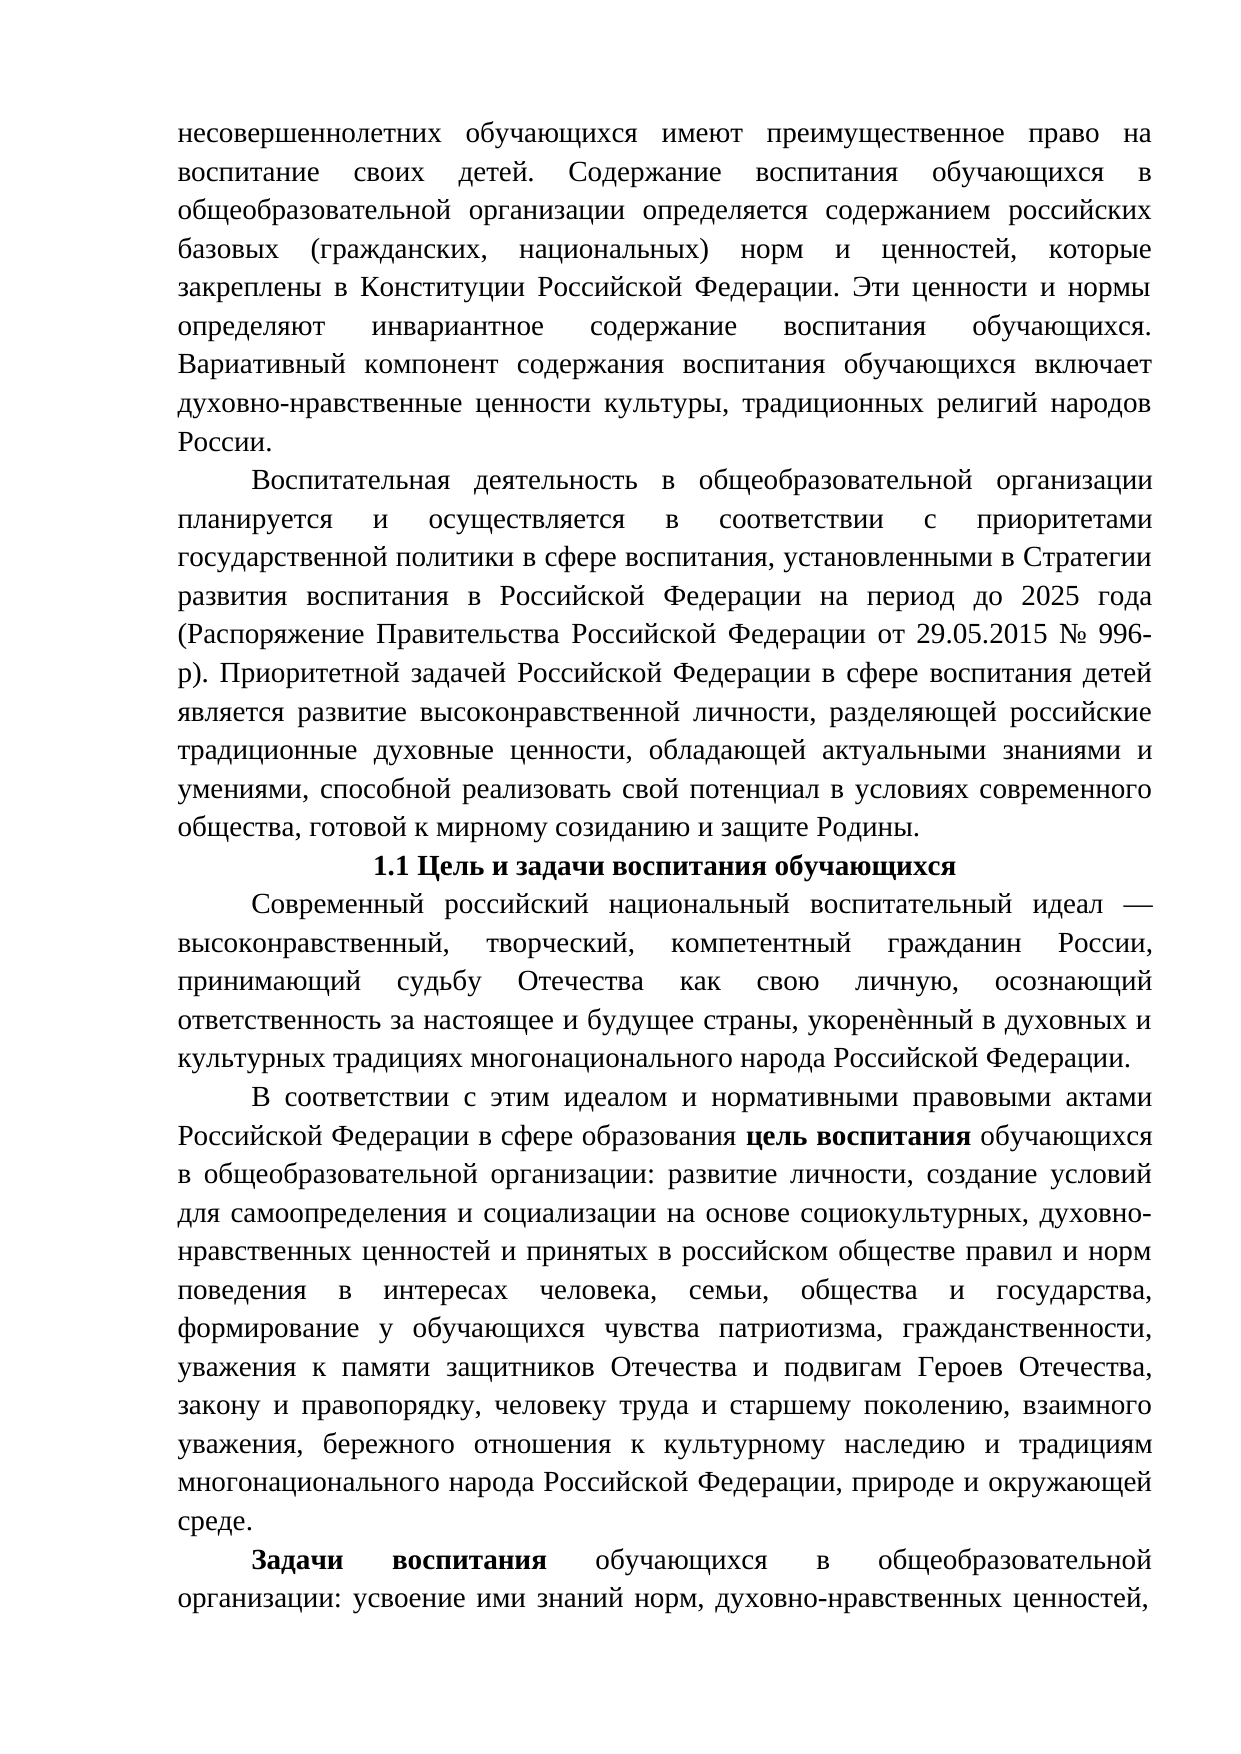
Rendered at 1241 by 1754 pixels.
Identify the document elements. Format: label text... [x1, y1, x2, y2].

text В соответствии с этим идеалом и нормативными правовыми актами Российской Федерации в сфере образования цель воспитания обучающихся в общеобразовательной организации: развитие личности, создание условий для самоопределения и социализации на основе социокультурных, духовно- нравственных ценностей и принятых в российском обществе правил и норм поведения в интересах человека, семьи, общества и государства, формирование у обучающихся чувства патриотизма, гражданственности, уважения к памяти защитников Отечества и подвигам Героев Отечества, закону и правопорядку, человеку труда и старшему поколению, взаимного уважения, бережного отношения к культурному наследию и традициям многонационального народа Российской Федерации, природе и окружающей среде. [177, 1079, 1153, 1537]
text несовершеннолетних обучающихся имеют преимущественное право на воспитание своих детей. Содержание воспитания обучающихся в общеобразовательной организации определяется содержанием российских базовых (гражданских, национальных) норм и ценностей, которые закреплены в Конституции Российской Федерации. Эти ценности и нормы определяют инвариантное содержание воспитания обучающихся. Вариативный компонент содержания воспитания обучающихся включает духовно-нравственные ценности культуры, традиционных религий народов России. [177, 115, 1152, 457]
text Воспитательная деятельность в общеобразовательной организации планируется и осуществляется в соответствии с приоритетами государственной политики в сфере воспитания, установленными в Стратегии развития воспитания в Российской Федерации на период до 2025 года (Распоряжение Правительства Российской Федерации от 29.05.2015 № 996- р). Приоритетной задачей Российской Федерации в сфере воспитания детей является развитие высоконравственной личности, разделяющей российские традиционные духовные ценности, обладающей актуальными знаниями и умениями, способной реализовать свой потенциал в условиях современного общества, готовой к мирному созиданию и защите Родины. [177, 462, 1153, 843]
list Цель и задачи воспитания обучающихся [373, 848, 1207, 882]
text Задачи воспитания обучающихся в общеобразовательной организации: усвоение ими знаний норм, духовно-нравственных ценностей, [177, 1542, 1152, 1614]
text Современный российский национальный воспитательный идеал — высоконравственный, творческий, компетентный гражданин России, принимающий судьбу Отечества как свою личную, осознающий ответственность за настоящее и будущее страны, укоренѐнный в духовных и культурных традициях многонационального народа Российской Федерации. [177, 886, 1153, 1074]
